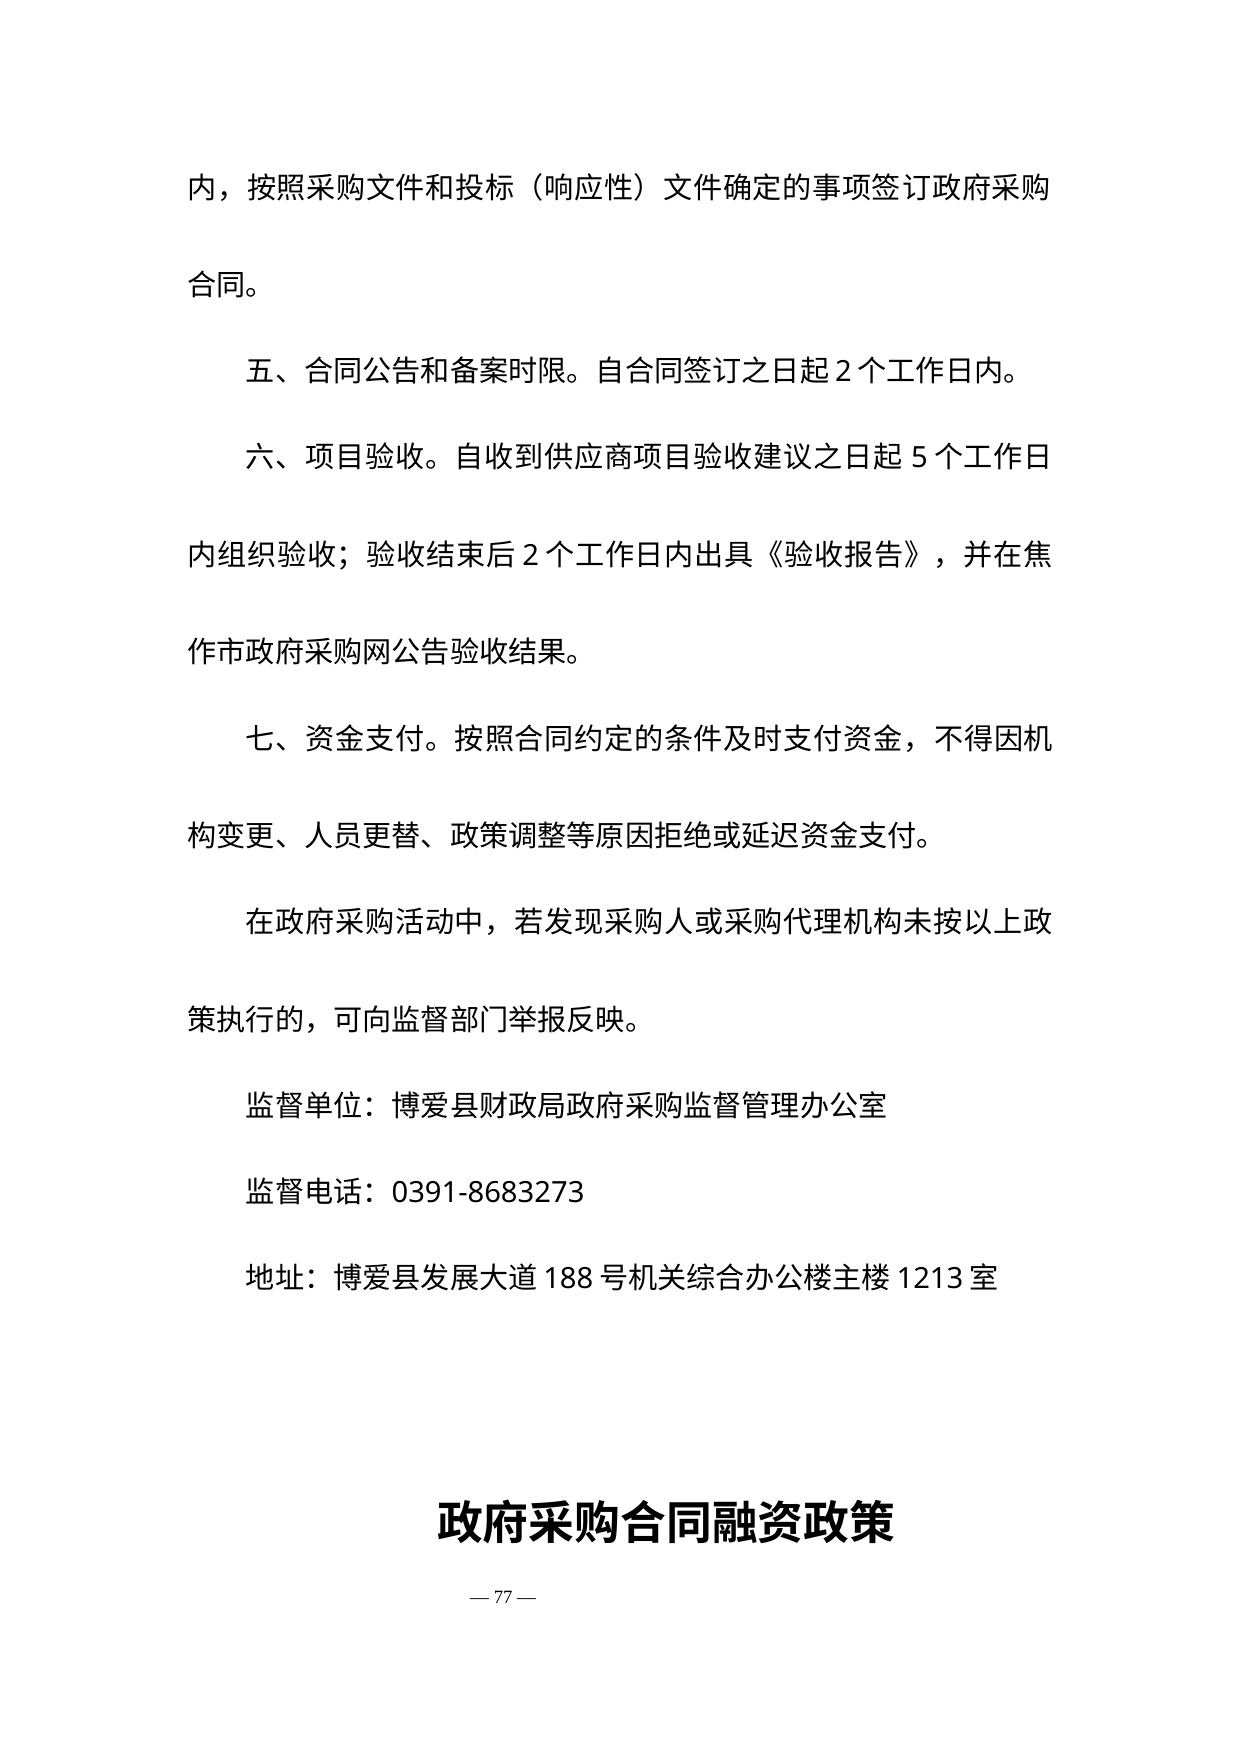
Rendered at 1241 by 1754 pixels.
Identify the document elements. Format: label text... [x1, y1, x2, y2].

text 六、项目验收。自收到供应商项目验收建议之日起5个工作日内组织验收；验收结束后2个工作日内出具《验收报告》，并在焦作市政府采购网公告验收结果。 [187, 423, 1053, 683]
text 七、资金支付。按照合同约定的条件及时支付资金，不得因机构变更、人员更替、政策调整等原因拒绝或延迟资金支付。 [187, 704, 1053, 866]
text 监督单位：博爱县财政局政府采购监督管理办公室 [187, 1071, 1053, 1136]
text 五、合同公告和备案时限。自合同签订之日起2个工作日内。 [187, 337, 1053, 402]
text 地址：博爱县发展大道188号机关综合办公楼主楼1213室 [187, 1243, 1053, 1308]
text 监督电话：0391-8683273 [187, 1157, 1053, 1222]
text 政府采购合同融资政策 [187, 1471, 1053, 1568]
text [187, 153, 1053, 315]
text 在政府采购活动中，若发现采购人或采购代理机构未按以上政策执行的，可向监督部门举报反映。 [187, 887, 1053, 1050]
